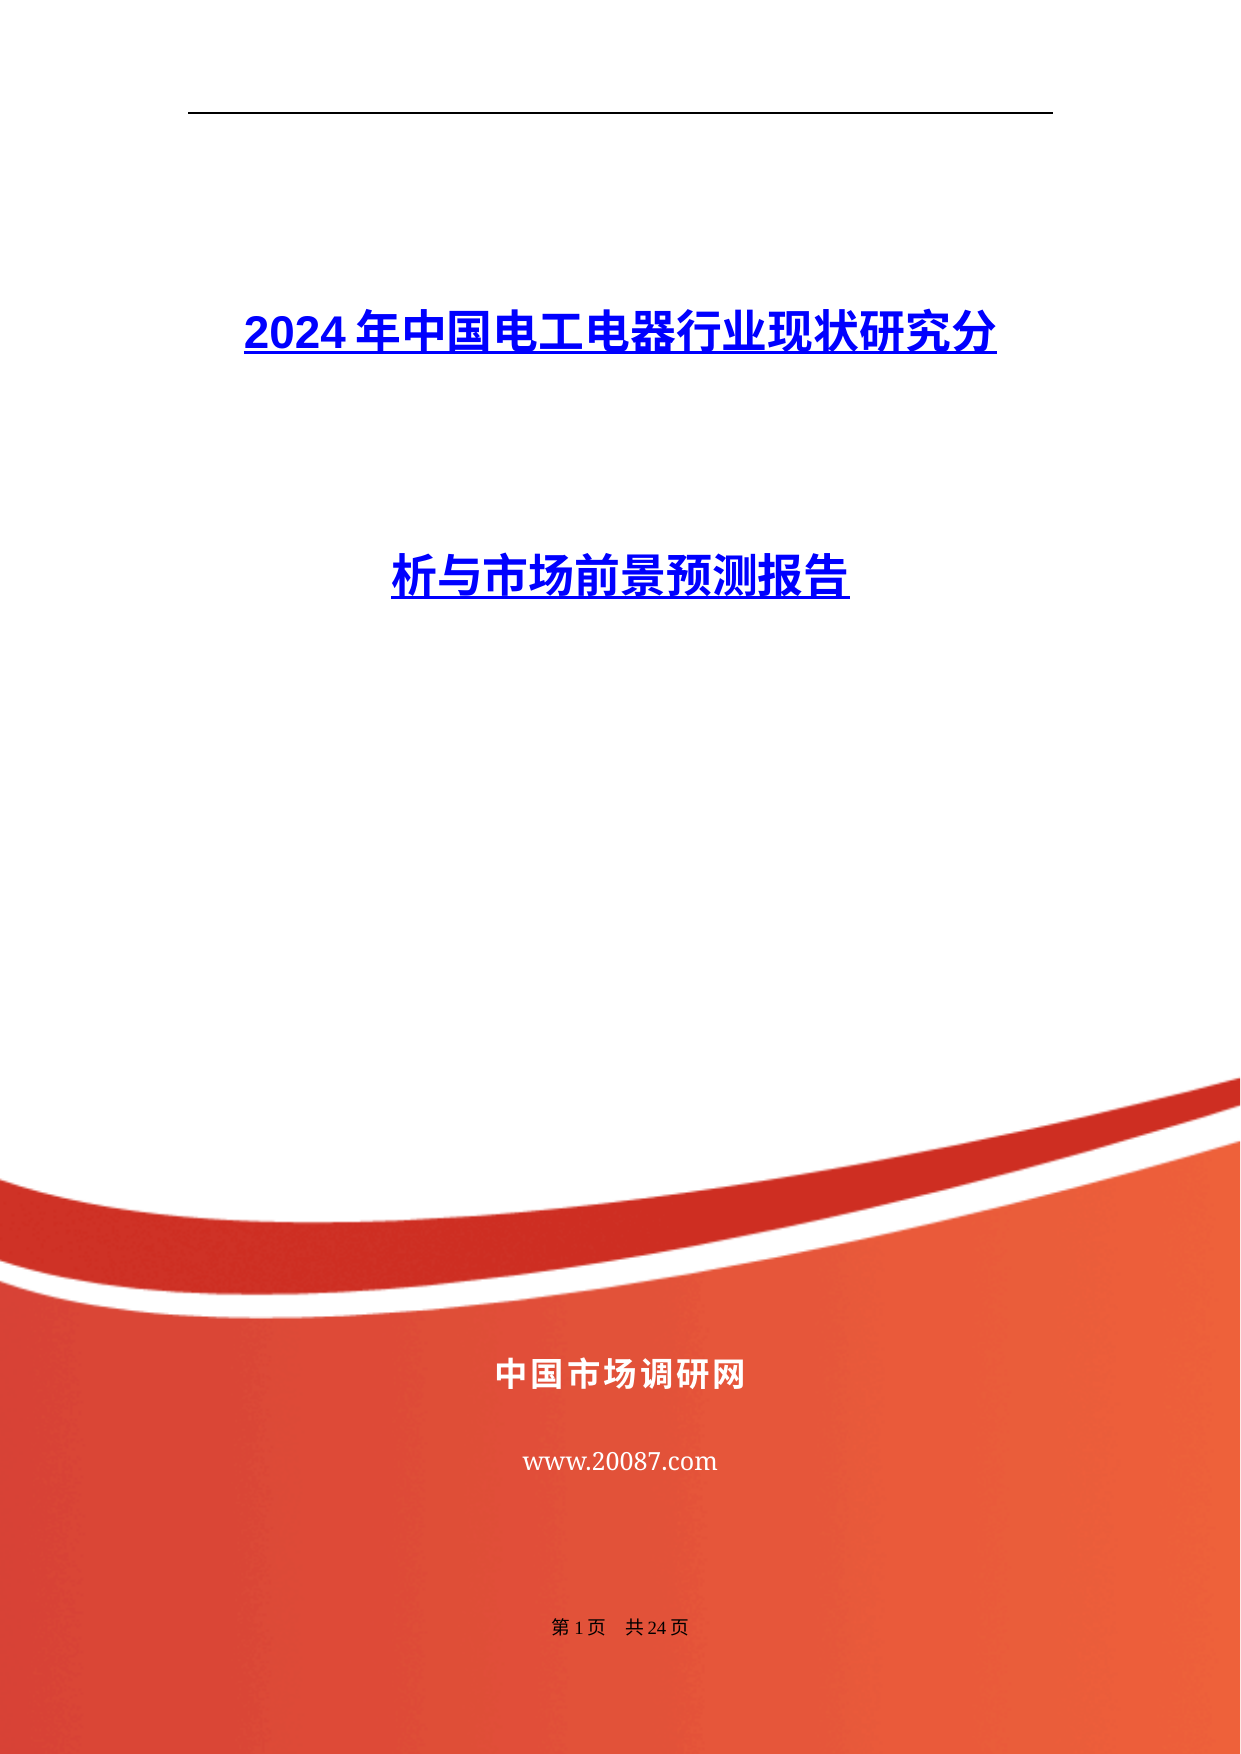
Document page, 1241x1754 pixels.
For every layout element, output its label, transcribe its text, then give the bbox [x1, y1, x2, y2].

table_header 2024年中国电工电器行业现状研究分析与市场前景预测报告 [188, 207, 1053, 773]
text www.20087.com [187, 1428, 1053, 1493]
subtitle 中国市场调研网 [187, 1339, 1053, 1404]
picture [0, 1006, 1241, 1754]
